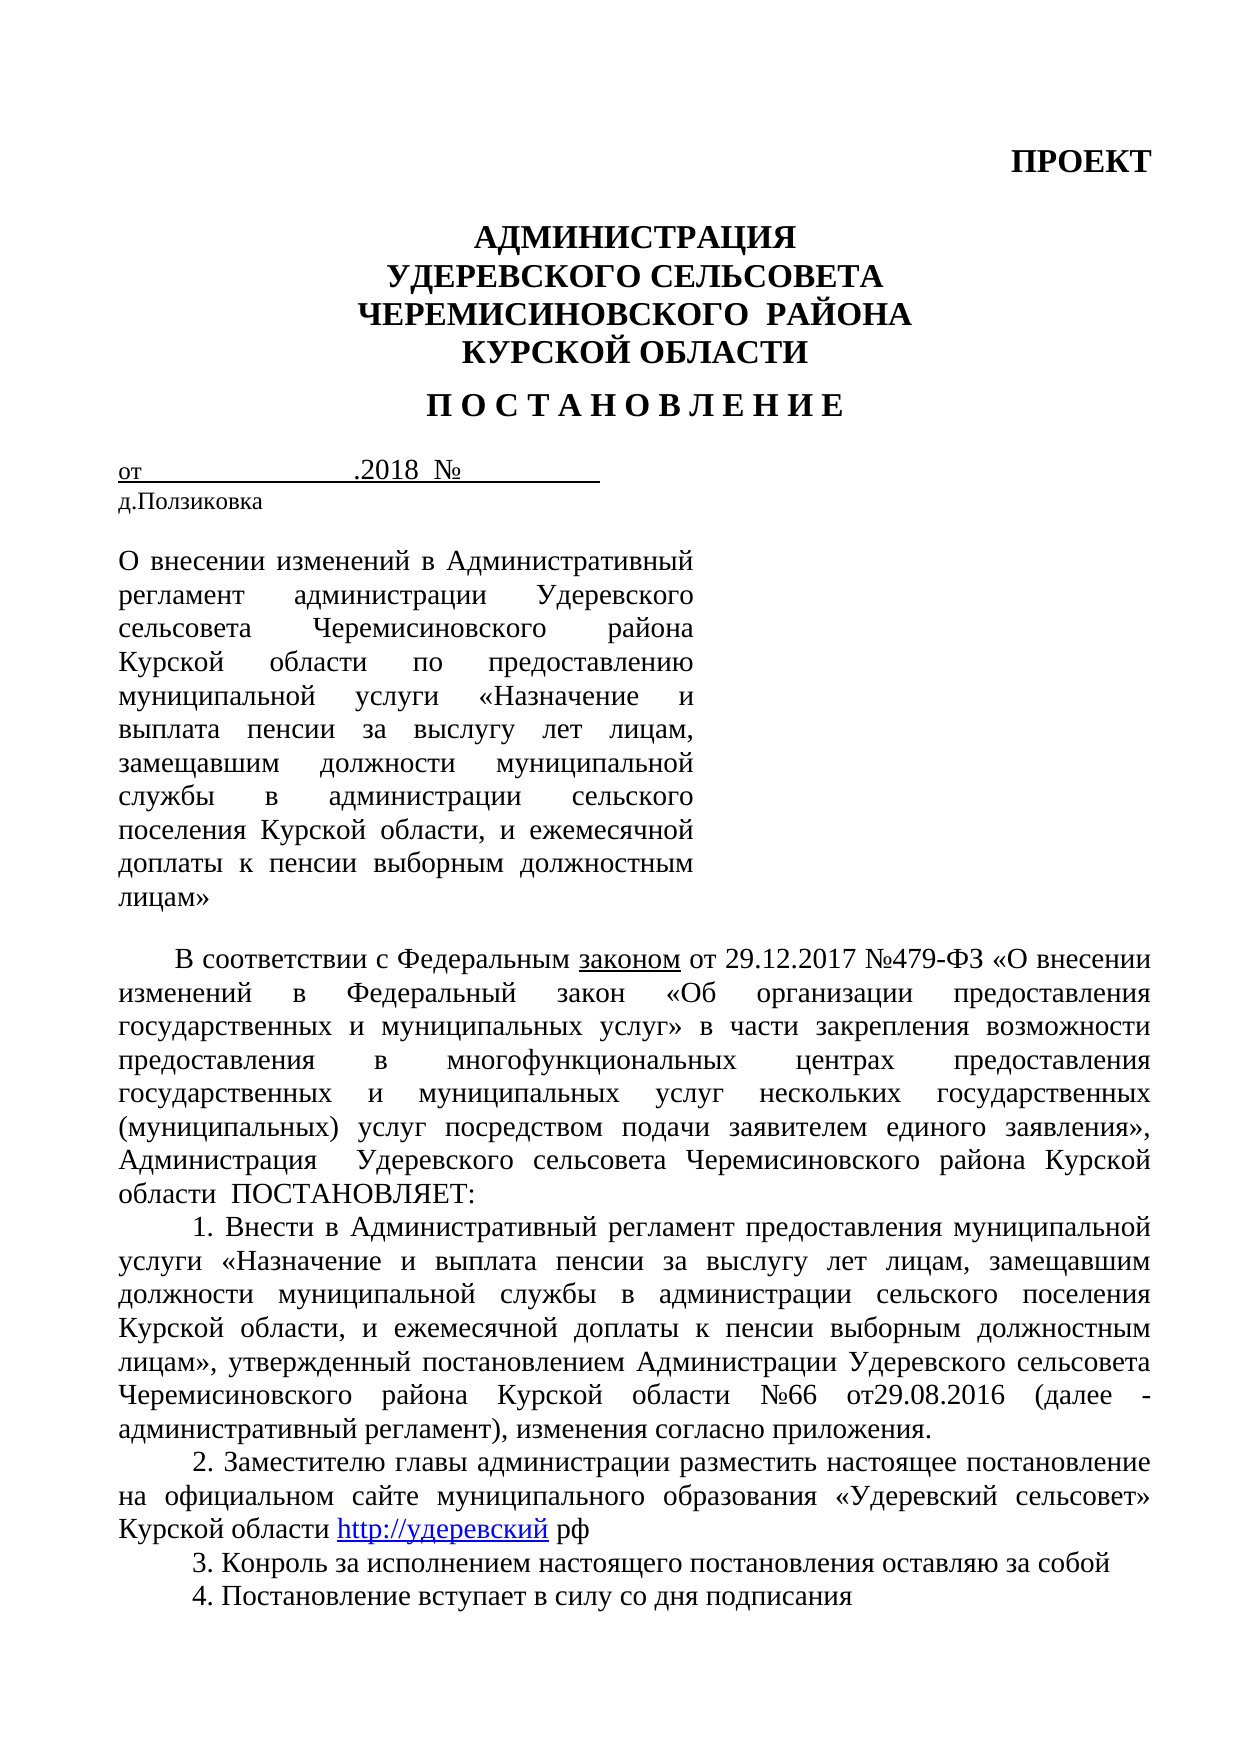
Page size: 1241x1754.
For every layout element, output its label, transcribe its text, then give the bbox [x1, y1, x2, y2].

text ПРОЕКТ [118, 141, 1152, 179]
text д.Ползиковка [118, 486, 1152, 515]
text от .2018 № [118, 452, 1152, 486]
text 4. Постановление вступает в силу со дня подписания [118, 1578, 1152, 1612]
text УДЕРЕВСКОГО СЕЛЬСОВЕТА [118, 256, 1152, 294]
text КУРСКОЙ ОБЛАСТИ [118, 333, 1152, 371]
text 2. Заместителю главы администрации разместить настоящее постановление на официальном сайте муниципального образования «Удеревский сельсовет» Курской области http://удеревский рф [118, 1444, 1152, 1545]
text 3. Конроль за исполнением настоящего постановления оставляю за собой [118, 1545, 1152, 1578]
text О внесении изменений в Административный регламент администрации Удеревского сельсовета Черемисиновского района Курской области по предоставлению муниципальной услуги «Назначение и выплата пенсии за выслугу лет лицам, замещавшим должности муниципальной службы в администрации сельского поселения Курской области, и ежемесячной доплаты к пенсии выборным должностным лицам» [118, 543, 694, 912]
subtitle П О С Т А Н О В Л Е Н И Е [118, 385, 1152, 424]
text 1. Внести в Административный регламент предоставления муниципальной услуги «Назначение и выплата пенсии за выслугу лет лицам, замещавшим должности муниципальной службы в администрации сельского поселения Курской области, и ежемесячной доплаты к пенсии выборным должностным лицам», утвержденный постановлением Администрации Удеревского сельсовета Черемисиновского района Курской области №66 от29.08.2016 (далее - административный регламент), изменения согласно приложения. [118, 1209, 1152, 1444]
text АДМИНИСТРАЦИЯ [118, 218, 1152, 256]
text В соответствии с Федеральным законом от 29.12.2017 №479-ФЗ «О внесении изменений в Федеральный закон «Об организации предоставления государственных и муниципальных услуг» в части закрепления возможности предоставления в многофункциональных центрах предоставления государственных и муниципальных услуг нескольких государственных (муниципальных) услуг посредством подачи заявителем единого заявления», Администрация Удеревского сельсовета Черемисиновского района Курской области ПОСТАНОВЛЯЕТ: [118, 941, 1152, 1209]
text ЧЕРЕМИСИНОВСКОГО РАЙОНА [118, 294, 1152, 333]
